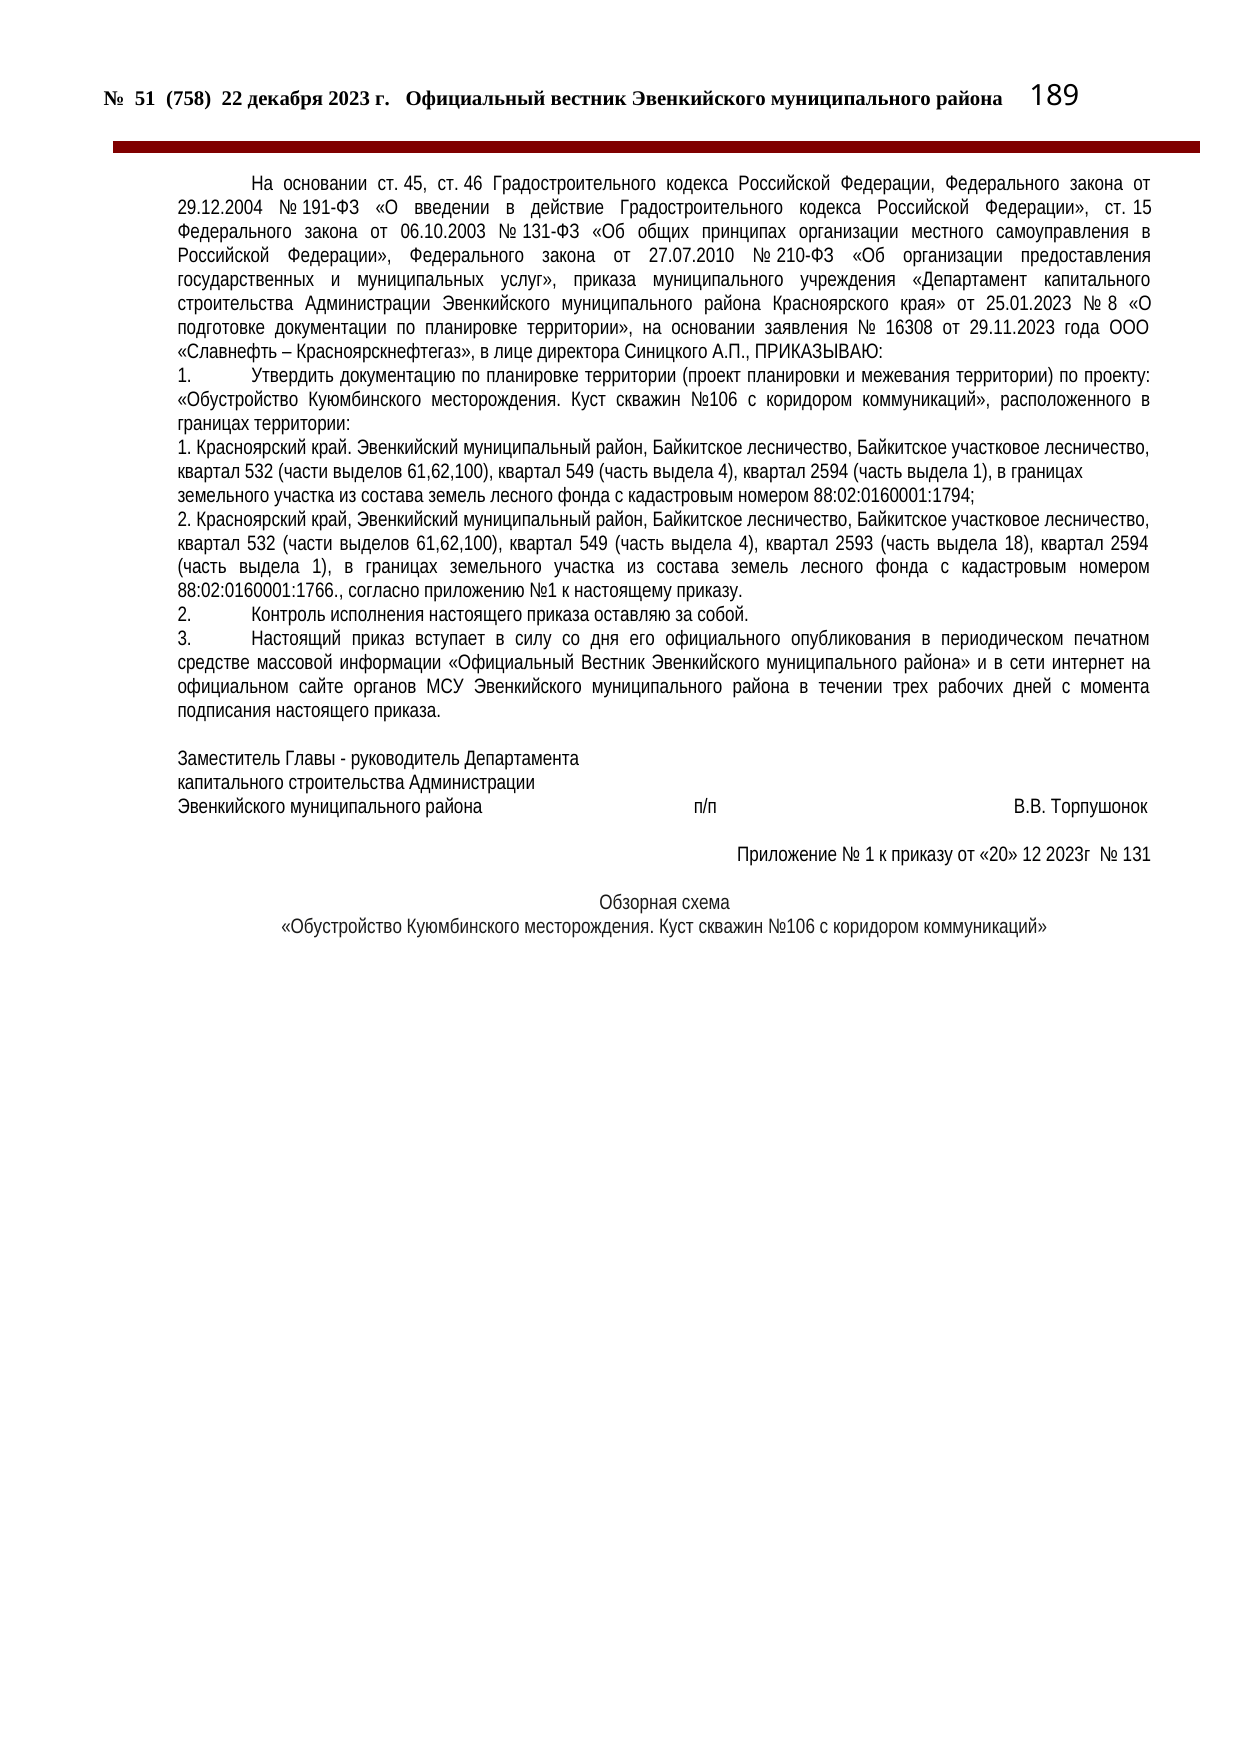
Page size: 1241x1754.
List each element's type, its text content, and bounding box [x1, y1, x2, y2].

text Приложение № 1 к приказу от «20» 12 2023г № 131 [177, 842, 1152, 866]
text 1. Красноярский край. Эвенкийский муниципальный район, Байкитское лесничество, Байкитское участковое лесничество, квартал 532 (части выделов 61,62,100), квартал 549 (часть выдела 4), квартал 2594 (часть выдела 1), в границах земельного участка из состава земель лесного фонда с кадастровым номером 88:02:0160001:1794; [177, 434, 1152, 506]
list Контроль исполнения настоящего приказа оставляю за собой. [177, 602, 1152, 626]
list Утвердить документацию по планировке территории (проект планировки и межевания территории) по проекту: «Обустройство Куюмбинского месторождения. Куст скважин №106 с коридором коммуникаций», расположенного в границах территории: [177, 363, 1152, 434]
text Заместитель Главы - руководитель Департамента [177, 746, 1152, 770]
text «Обустройство Куюмбинского месторождения. Куст скважин №106 с коридором коммуникаций» [177, 914, 1152, 938]
text Обзорная схема [177, 890, 1152, 914]
text Эвенкийского муниципального района п/п В.В. Торпушонок [177, 794, 1152, 818]
text капитального строительства Администрации [177, 770, 1152, 794]
text На основании ст. 45, ст. 46 Градостроительного кодекса Российской Федерации, Федерального закона от 29.12.2004 № 191-ФЗ «О введении в действие Градостроительного кодекса Российской Федерации», ст. 15 Федерального закона от 06.10.2003 № 131-ФЗ «Об общих принципах организации местного самоуправления в Российской Федерации», Федерального закона от 27.07.2010 № 210-ФЗ «Об организации предоставления государственных и муниципальных услуг», приказа муниципального учреждения «Департамент капитального строительства Администрации Эвенкийского муниципального района Красноярского края» от 25.01.2023 № 8 «О подготовке документации по планировке территории», на основании заявления № 16308 от 29.11.2023 года ООО «Славнефть – Красноярскнефтегаз», в лице директора Синицкого А.П., ПРИКАЗЫВАЮ: [177, 171, 1152, 363]
list Настоящий приказ вступает в силу со дня его официального опубликования в периодическом печатном средстве массовой информации «Официальный Вестник Эвенкийского муниципального района» и в сети интернет на официальном сайте органов МСУ Эвенкийского муниципального района в течении трех рабочих дней с момента подписания настоящего приказа. [177, 626, 1152, 722]
text 2. Красноярский край, Эвенкийский муниципальный район, Байкитское лесничество, Байкитское участковое лесничество, квартал 532 (части выделов 61,62,100), квартал 549 (часть выдела 4), квартал 2593 (часть выдела 18), квартал 2594 (часть выдела 1), в границах земельного участка из состава земель лесного фонда с кадастровым номером 88:02:0160001:1766., согласно приложению №1 к настоящему приказу. [177, 506, 1152, 602]
